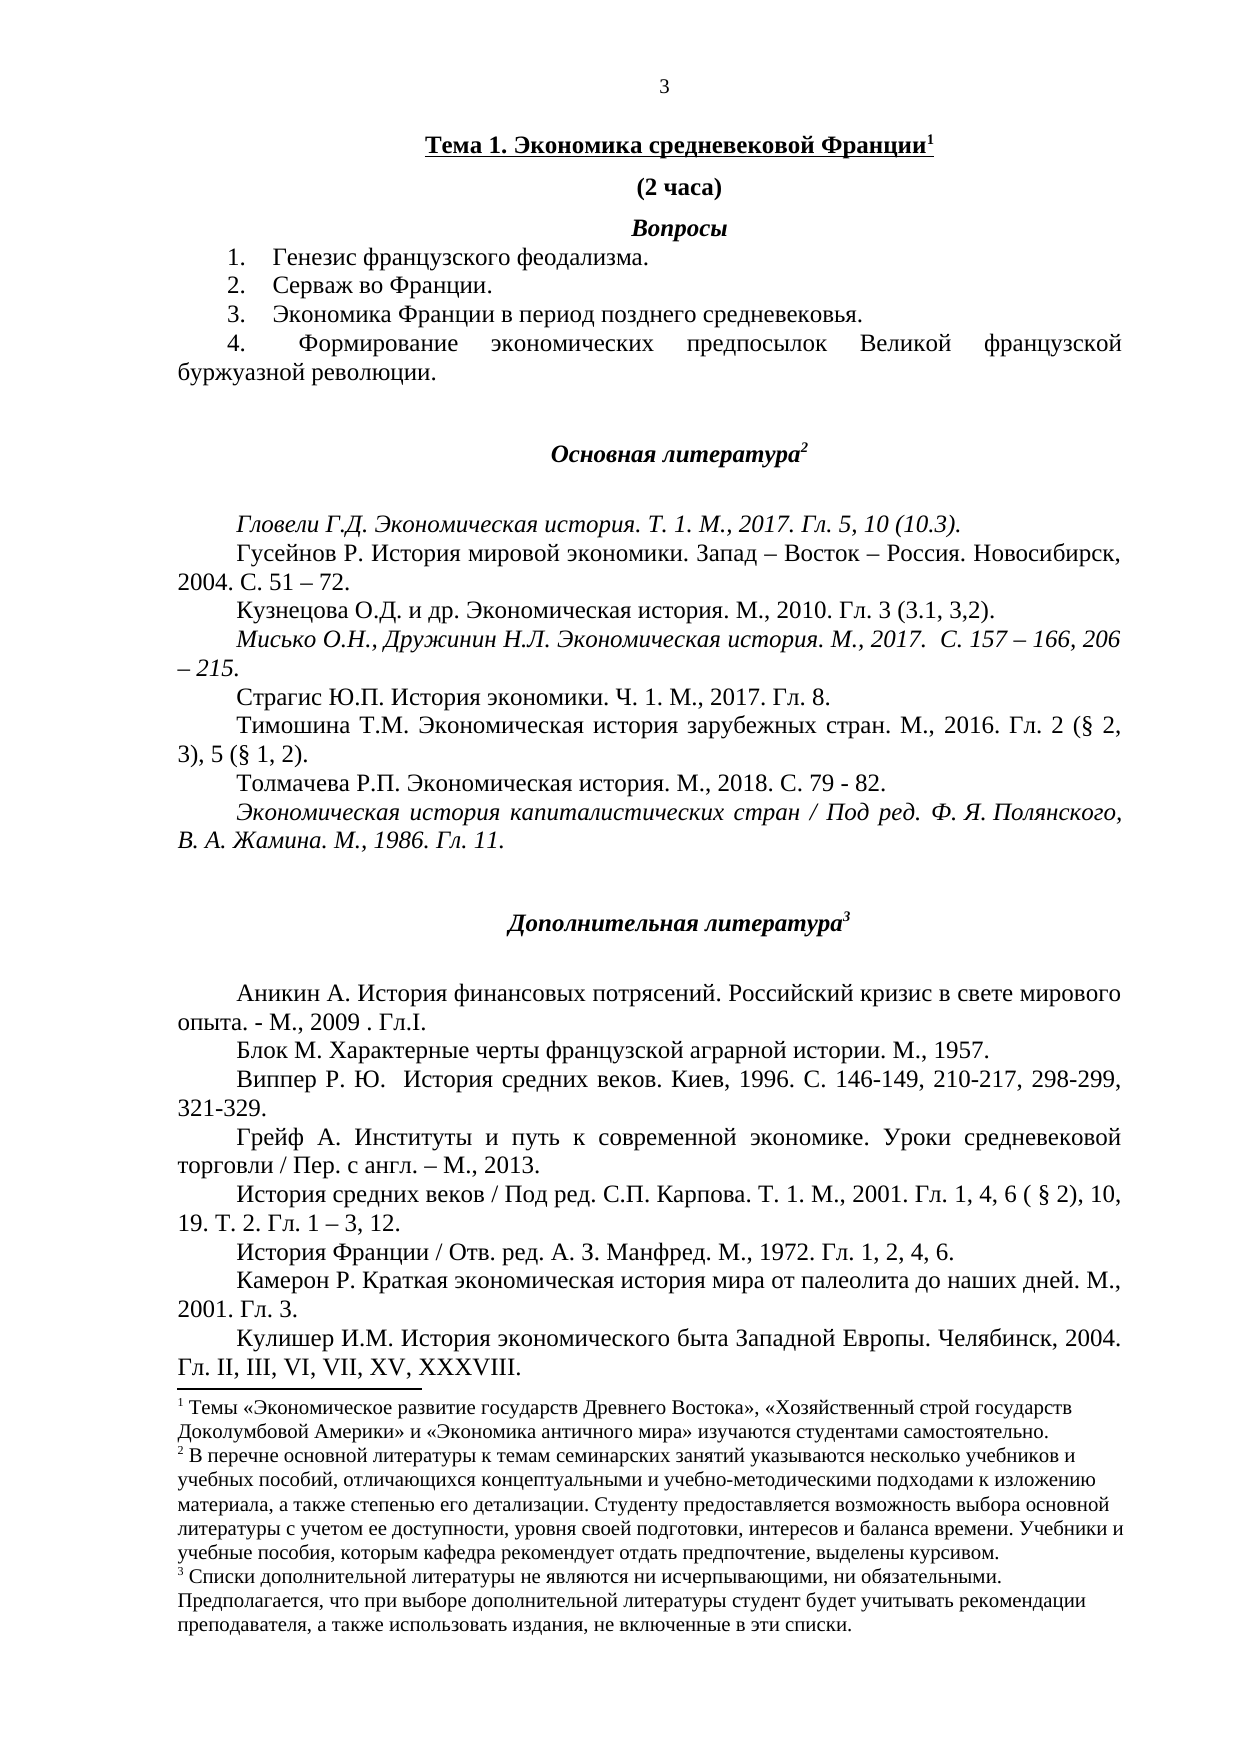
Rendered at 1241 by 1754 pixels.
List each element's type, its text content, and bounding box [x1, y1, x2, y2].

list Формирование экономических предпосылок Великой французской буржуазной революции. [177, 328, 1122, 386]
text Тема 1. Экономика средневековой Франции [177, 131, 1122, 159]
list Генезис французского феодализма. [177, 242, 1122, 271]
text Страгис Ю.П. История экономики. Ч. 1. М., 2017. Гл. 8. [177, 682, 1122, 711]
text Кузнецова О.Д. и др. Экономическая история. М., 2010. Гл. 3 (3.1, 3,2). [177, 596, 1122, 624]
text Виппер Р. Ю. История средних веков. Киев, 1996. С. 146-149, 210-217, 298-299, 321-329. [177, 1064, 1122, 1122]
text Кулишер И.М. История экономического быта Западной Европы. Челябинск, 2004. Гл. II, III, VI, VII, XV, XXXVIII. [177, 1323, 1122, 1381]
text Дополнительная литература [177, 908, 1122, 937]
list Экономика Франции в период позднего средневековья. [177, 299, 1122, 328]
list Серваж во Франции. [177, 271, 1122, 299]
text Тимошина Т.М. Экономическая история зарубежных стран. М., 2016. Гл. 2 (§ 2, 3), 5 (§ 1, 2). [177, 711, 1122, 768]
text Вопросы [177, 213, 1122, 242]
text Экономическая история капиталистических стран / Под ред. Ф. Я. Полянского, В. А. Жамина. М., 1986. Гл. 11. [177, 797, 1122, 854]
text История средних веков / Под ред. С.П. Карпова. Т. 1. М., 2001. Гл. 1, 4, 6 ( § 2), 10, 19. Т. 2. Гл. 1 – 3, 12. [177, 1179, 1122, 1237]
text Основная литература [177, 439, 1122, 468]
text Гловели Г.Д. Экономическая история. Т. 1. М., 2017. Гл. 5, 10 (10.3). [177, 509, 1122, 538]
text Мисько О.Н., Дружинин Н.Л. Экономическая история. М., 2017. С. 157 – 166, 206 – 215. [177, 624, 1122, 682]
text Толмачева Р.П. Экономическая история. М., 2018. С. 79 - 82. [177, 768, 1122, 797]
text (2 часа) [177, 172, 1122, 201]
text Гусейнов Р. История мировой экономики. Запад – Восток – Россия. Новосибирск, 2004. С. 51 – 72. [177, 538, 1122, 596]
text История Франции / Отв. ред. А. З. Манфред. М., 1972. Гл. 1, 2, 4, 6. [177, 1237, 1122, 1266]
text Аникин А. История финансовых потрясений. Российский кризис в свете мирового опыта. - М., 2009 . Гл.I. [177, 978, 1122, 1036]
text Грейф А. Институты и путь к современной экономике. Уроки средневековой торговли / Пер. с англ. – М., 2013. [177, 1122, 1122, 1179]
text Блок М. Характерные черты французской аграрной истории. М., 1957. [177, 1036, 1122, 1064]
text Камерон Р. Краткая экономическая история мира от палеолита до наших дней. М., 2001. Гл. 3. [177, 1266, 1122, 1323]
